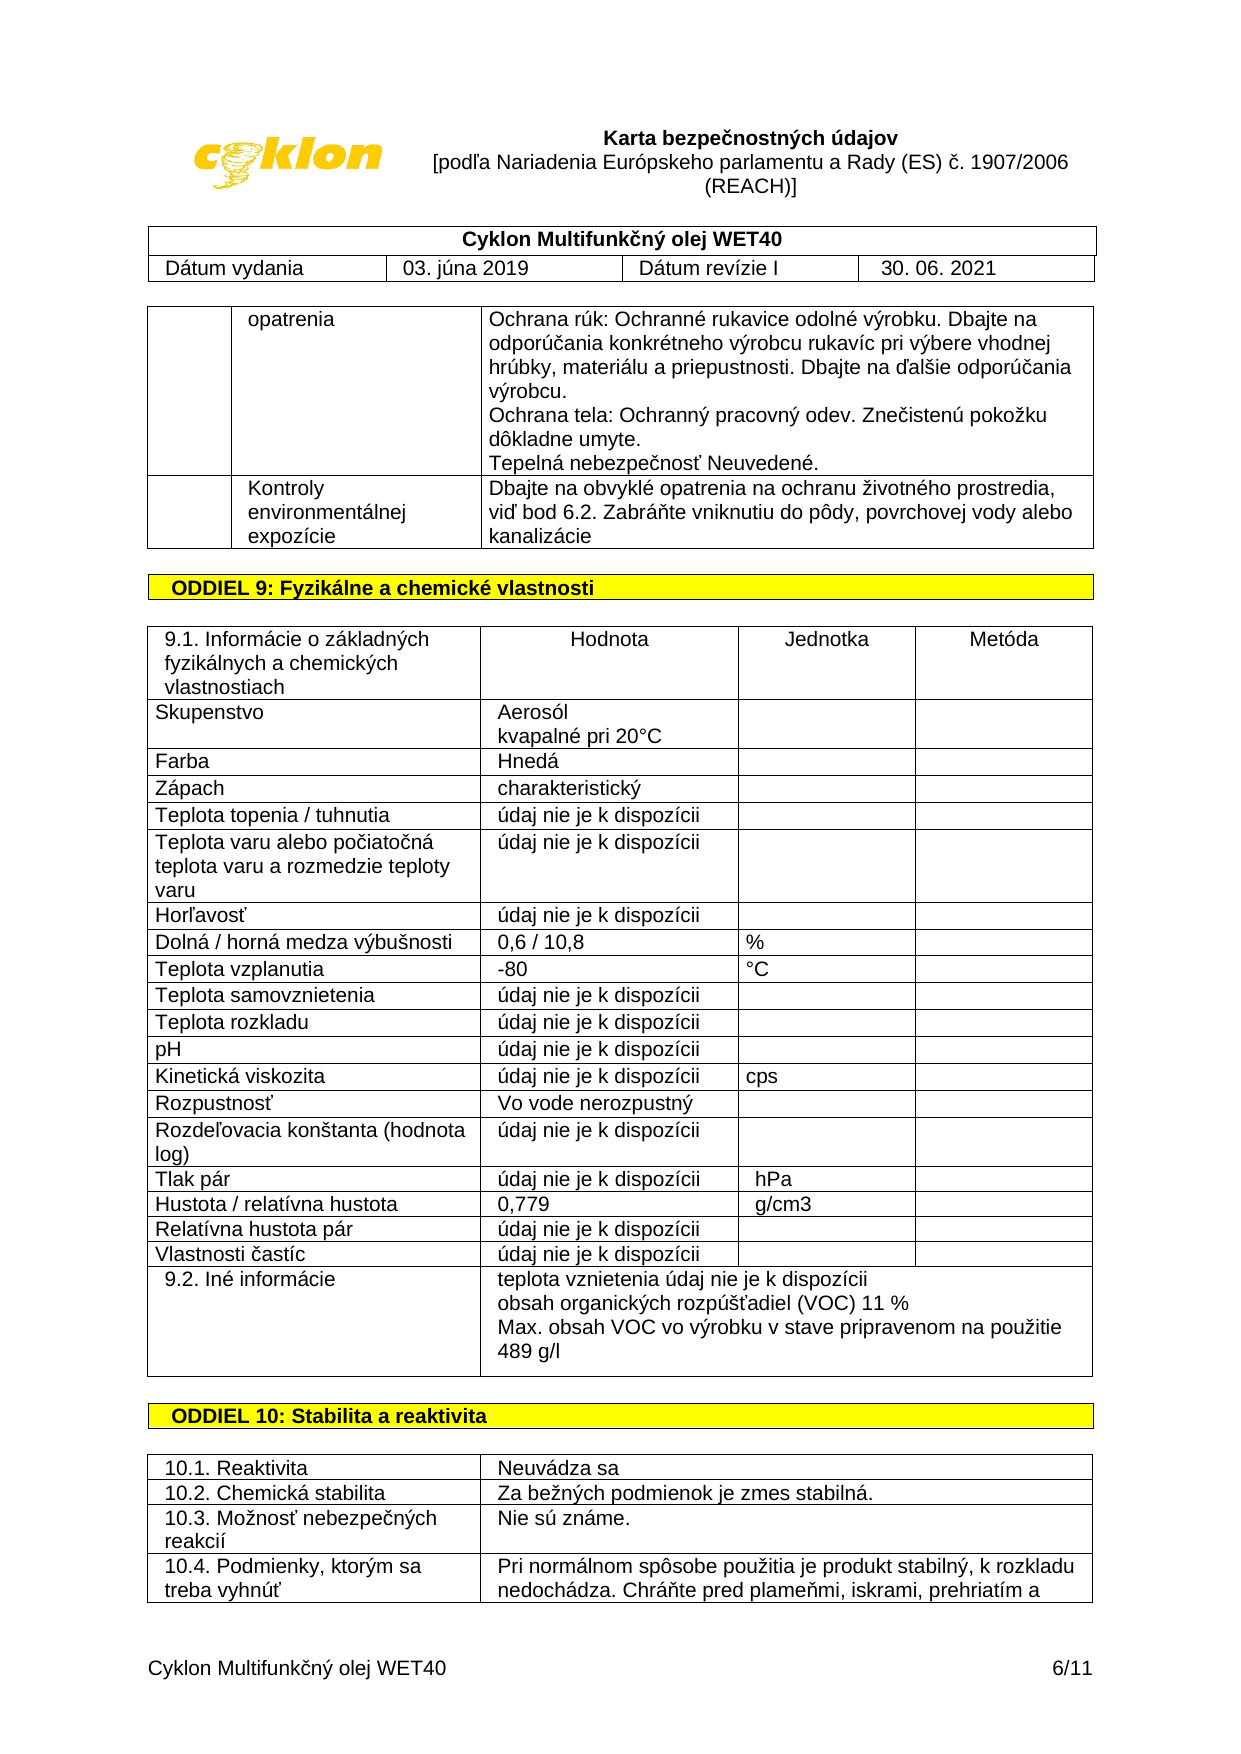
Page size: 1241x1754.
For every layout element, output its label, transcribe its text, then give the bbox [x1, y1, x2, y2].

table_cell [916, 1037, 1092, 1063]
table_cell [916, 1064, 1092, 1090]
table_cell pH [148, 1037, 480, 1063]
table_cell [739, 776, 915, 802]
table_cell Kontroly environmentálnej expozície [232, 476, 481, 547]
table_cell [916, 776, 1092, 802]
table_cell [739, 1037, 915, 1063]
table_cell g/cm3 [739, 1192, 915, 1216]
table_cell údaj nie je k dispozícii [481, 1167, 738, 1191]
table_cell [916, 930, 1092, 955]
table_cell [916, 903, 1092, 928]
table_cell charakteristický [481, 776, 738, 802]
table_cell 0,6 / 10,8 [481, 930, 738, 955]
table_cell [916, 983, 1092, 1009]
table_cell [916, 1118, 1092, 1166]
table_header Jednotka [739, 627, 915, 699]
table_cell Rozpustnosť [148, 1091, 480, 1117]
table_cell Kontroly expozície – individuálne ochranné opatrenia [232, 307, 481, 474]
table_cell [739, 1091, 915, 1117]
table_cell Teplota samovznietenia [148, 983, 480, 1009]
table_cell -80 [481, 956, 738, 982]
table_cell cps [739, 1064, 915, 1090]
table_cell Rozdeľovacia konštanta (hodnota log) [148, 1118, 480, 1166]
table_cell 9.2. Iné informácie [148, 1267, 480, 1376]
table_cell Dbajte na obvyklé opatrenia na ochranu životného prostredia, viď bod 6.2. Zabráňte vniknutiu do pôdy, povrchovej vody alebo kanalizácie [482, 476, 1093, 547]
table_cell [916, 1010, 1092, 1036]
table_cell [739, 1118, 915, 1166]
table_cell °C [739, 956, 915, 982]
table_cell 10.4. Podmienky, ktorým sa treba vyhnúť [148, 1554, 480, 1602]
table_cell Teplota rozkladu [148, 1010, 480, 1036]
table_cell [916, 1192, 1092, 1216]
table_cell Teplota topenia / tuhnutia [148, 803, 480, 829]
table_cell Tlak pár [148, 1167, 480, 1191]
table_cell Relatívna hustota pár [148, 1217, 480, 1241]
picture [182, 117, 394, 203]
table_cell [916, 1242, 1092, 1266]
table_cell Horľavosť [148, 903, 480, 928]
table_cell [916, 1217, 1092, 1241]
table_cell [916, 1091, 1092, 1117]
table_cell hPa [739, 1167, 915, 1191]
table_cell % [739, 930, 915, 955]
table_cell údaj nie je k dispozícii [481, 1037, 738, 1063]
table_cell [916, 1167, 1092, 1191]
table_cell [916, 749, 1092, 775]
table_header Metóda [916, 627, 1092, 699]
table_cell [739, 903, 915, 928]
table_cell údaj nie je k dispozícii [481, 903, 738, 928]
table_cell Zápach [148, 776, 480, 802]
table_cell Teplota varu alebo počiatočná teplota varu a rozmedzie teploty varu [148, 830, 480, 902]
table_cell [739, 803, 915, 829]
table_cell Vo vode nerozpustný [481, 1091, 738, 1117]
table_cell [916, 700, 1092, 748]
table_cell údaj nie je k dispozícii [481, 830, 738, 902]
table_cell [148, 476, 231, 547]
table_header ODDIEL 10: Stabilita a reaktivita [149, 1404, 1093, 1427]
table_header ODDIEL 9: Fyzikálne a chemické vlastnosti [149, 575, 1093, 599]
table_cell 0,779 [481, 1192, 738, 1216]
table_cell Teplota vzplanutia [148, 956, 480, 982]
table_cell Dolná / horná medza výbušnosti [148, 930, 480, 955]
table_cell údaj nie je k dispozícii [481, 1217, 738, 1241]
table_cell [739, 1242, 915, 1266]
table_cell údaj nie je k dispozícii [481, 803, 738, 829]
table_cell [916, 830, 1092, 902]
table_cell Aerosól kvapalné pri 20°C [481, 700, 738, 748]
table_cell [916, 803, 1092, 829]
table_header 9.1. Informácie o základných fyzikálnych a chemických vlastnostiach [148, 627, 480, 699]
table_cell Skupenstvo [148, 700, 480, 748]
table_cell 10.2. Chemická stabilita [148, 1480, 480, 1504]
table_header 10.1. Reaktivita [148, 1455, 480, 1479]
table_cell [739, 1010, 915, 1036]
table_cell 10.3. Možnosť nebezpečných reakcií [148, 1505, 480, 1553]
table_cell [148, 307, 231, 474]
table_cell [739, 983, 915, 1009]
table_cell Za bežných podmienok je zmes stabilná. [481, 1480, 1092, 1504]
table_cell Nie sú známe. [481, 1505, 1092, 1553]
table_cell Kinetická viskozita [148, 1064, 480, 1090]
table_cell Hnedá [481, 749, 738, 775]
table_cell údaj nie je k dispozícii [481, 1118, 738, 1166]
table_cell údaj nie je k dispozícii [481, 1064, 738, 1090]
table_cell teplota vznietenia údaj nie je k dispozícii obsah organických rozpúšťadiel (VOC) 11 % Max. obsah VOC vo výrobku v stave pripravenom na použitie 489 g/l [481, 1267, 1092, 1376]
table_cell údaj nie je k dispozícii [481, 983, 738, 1009]
table_cell Hustota / relatívna hustota [148, 1192, 480, 1216]
table_header Hodnota [481, 627, 738, 699]
table_cell [739, 749, 915, 775]
table_cell [739, 1217, 915, 1241]
table_cell [739, 700, 915, 748]
table_cell Farba [148, 749, 480, 775]
table_cell [739, 830, 915, 902]
table_cell údaj nie je k dispozícii [481, 1010, 738, 1036]
table_cell Vlastnosti častíc [148, 1242, 480, 1266]
table_cell [916, 956, 1092, 982]
table_header Neuvádza sa [481, 1455, 1092, 1479]
table_cell údaj nie je k dispozícii [481, 1242, 738, 1266]
